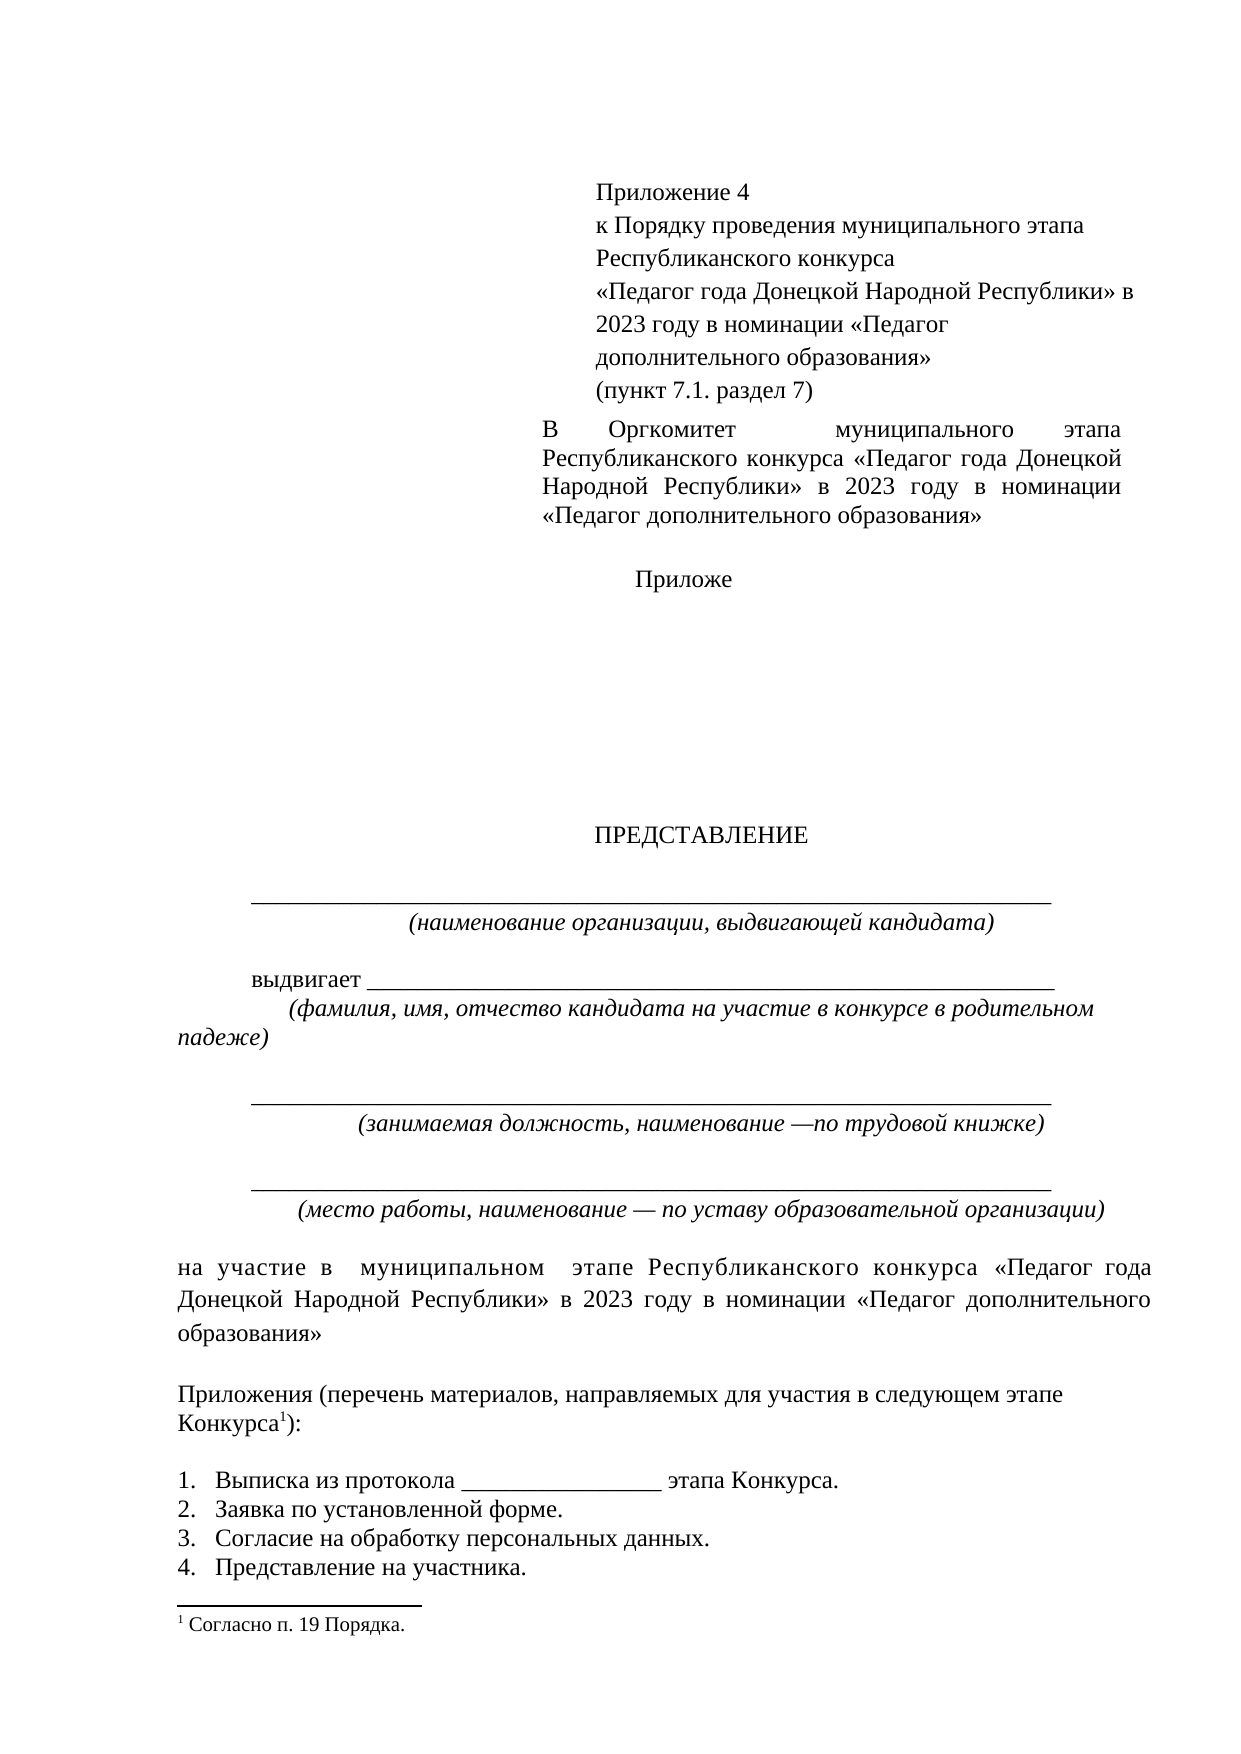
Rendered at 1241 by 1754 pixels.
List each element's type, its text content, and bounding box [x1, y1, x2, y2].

text (наименование организации, выдвигающей кандидата) [177, 907, 1152, 935]
list Согласие на обработку персональных данных. [177, 1523, 1152, 1552]
text ________________________________________________________________ [177, 1165, 1152, 1194]
text выдвигает _______________________________________________________ [177, 964, 1152, 993]
table_header В Оргкомитет муниципального этапа Республиканского конкурса «Педагог года Донецкой Народной Республики» в 2023 году в номинации «Педагог дополнительного образования» [531, 414, 1133, 548]
text ПРЕДСТАВЛЕНИЕ [177, 820, 1152, 849]
table_header Приложение 4 к Порядку проведения муниципального этапа Республиканского конкурса «Педагог года Донецкой Народной Республики» в 2023 году в номинации «Педагог дополнительного образования» (пункт 7.1. раздел 7) [584, 177, 1146, 408]
list Заявка по установленной форме. [177, 1494, 1152, 1523]
text ________________________________________________________________ [177, 1079, 1152, 1108]
text ________________________________________________________________ [177, 878, 1152, 907]
list Выписка из протокола ________________ этапа Конкурса. [177, 1466, 1152, 1494]
text (место работы, наименование — по уставу образовательной организации) [177, 1194, 1152, 1223]
text (занимаемая должность, наименование —по трудовой книжке) [177, 1108, 1152, 1137]
list Представление на участника. [177, 1552, 1152, 1581]
text на участие в муниципальном этапе Республиканского конкурса «Педагог года Донецкой Народной Республики» в 2023 году в номинации «Педагог дополнительного образования» [177, 1252, 1152, 1346]
text Приложения (перечень материалов, направляемых для участия в следующем этапе Конкурса): [177, 1379, 1152, 1437]
text (фамилия, имя, отчество кандидата на участие в конкурсе в родительном падеже) [177, 993, 1152, 1050]
text Приложе [635, 149, 1152, 593]
